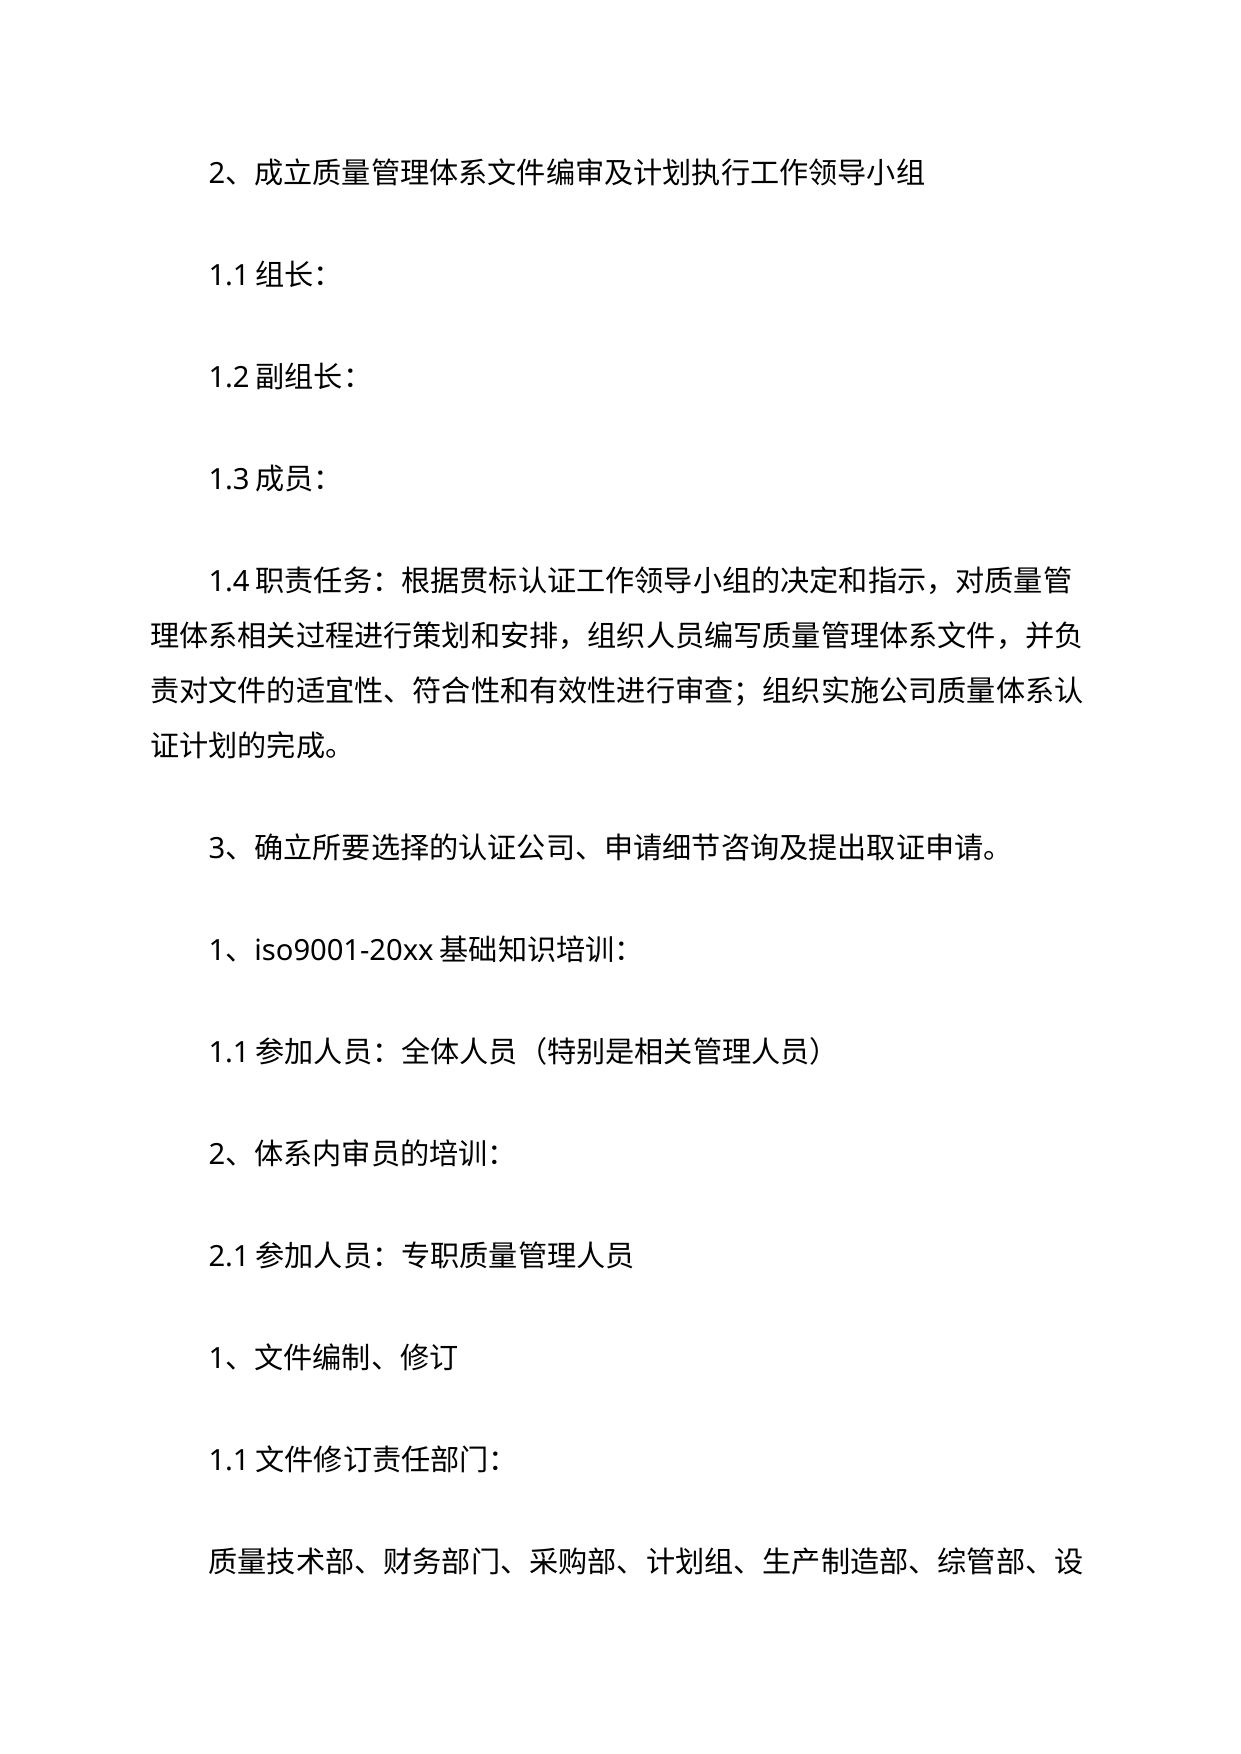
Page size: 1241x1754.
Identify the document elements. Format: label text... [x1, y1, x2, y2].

text 1.2副组长： [150, 354, 1090, 396]
text 2.1参加人员：专职质量管理人员 [150, 1232, 1090, 1275]
text 1.1文件修订责任部门： [150, 1436, 1090, 1479]
text 1、文件编制、修订 [150, 1334, 1090, 1377]
text 2、体系内审员的培训： [150, 1130, 1090, 1173]
text 3、确立所要选择的认证公司、申请细节咨询及提出取证申请。 [150, 824, 1090, 867]
text 1.1参加人员：全体人员（特别是相关管理人员） [150, 1028, 1090, 1071]
text 1.3成员： [150, 456, 1090, 498]
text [150, 1538, 1090, 1581]
text 2、成立质量管理体系文件编审及计划执行工作领导小组 [150, 150, 1090, 192]
text 1、iso9001-20xx基础知识培训： [150, 926, 1090, 969]
text 1.4职责任务：根据贯标认证工作领导小组的决定和指示，对质量管理体系相关过程进行策划和安排，组织人员编写质量管理体系文件，并负责对文件的适宜性、符合性和有效性进行审查；组织实施公司质量体系认证计划的完成。 [150, 558, 1090, 765]
text 1.1组长： [150, 252, 1090, 294]
